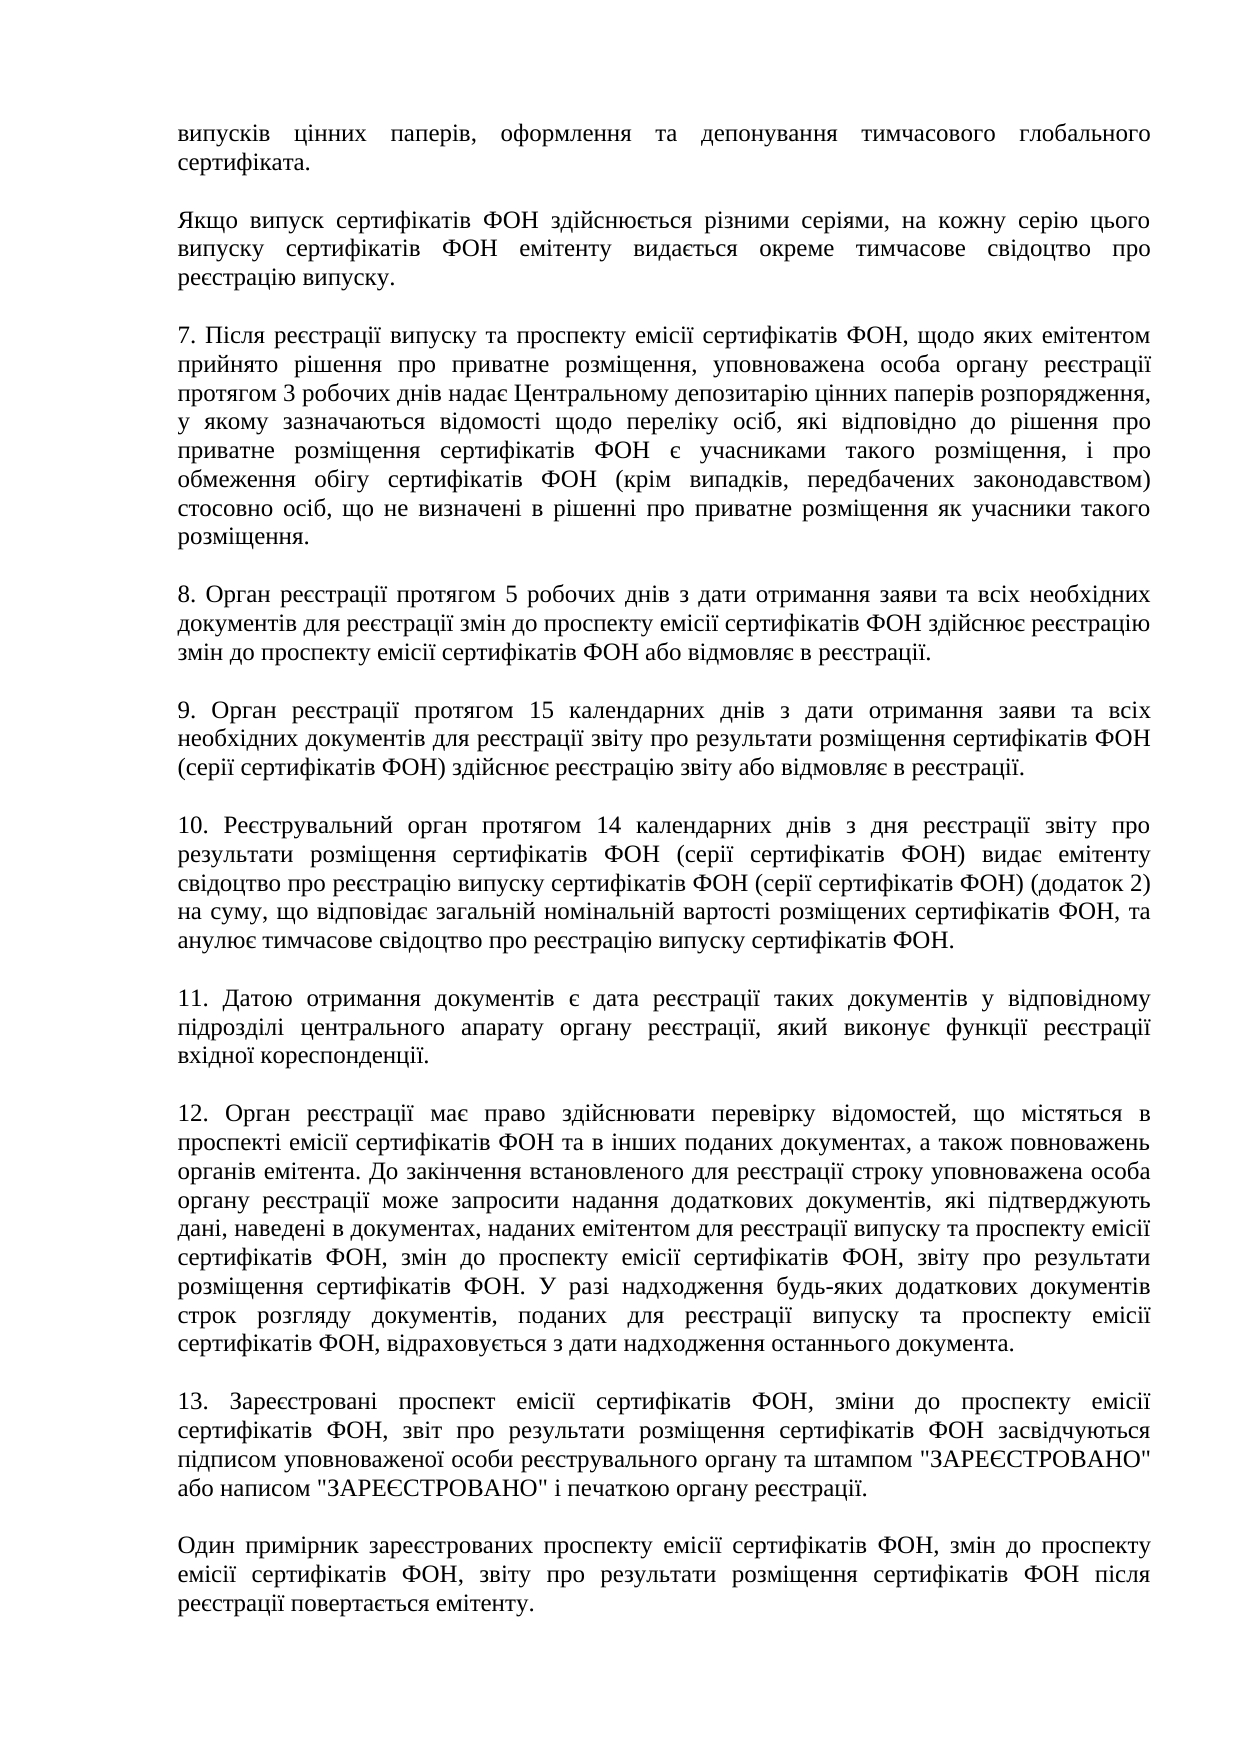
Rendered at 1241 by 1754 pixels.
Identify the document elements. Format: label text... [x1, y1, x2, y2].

text 12. Орган реєстрації має право здійснювати перевірку відомостей, що містяться в проспекті емісії сертифікатів ФОН та в інших поданих документах, а також повноважень органів емітента. До закінчення встановленого для реєстрації строку уповноважена особа органу реєстрації може запросити надання додаткових документів, які підтверджують дані, наведені в документах, наданих емітентом для реєстрації випуску та проспекту емісії сертифікатів ФОН, змін до проспекту емісії сертифікатів ФОН, звіту про результати розміщення сертифікатів ФОН. У разі надходження будь-яких додаткових документів строк розгляду документів, поданих для реєстрації випуску та проспекту емісії сертифікатів ФОН, відраховується з дати надходження останнього документа. [177, 1098, 1152, 1357]
text 7. Після реєстрації випуску та проспекту емісії сертифікатів ФОН, щодо яких емітентом прийнято рішення про приватне розміщення, уповноважена особа органу реєстрації протягом 3 робочих днів надає Центральному депозитарію цінних паперів розпорядження, у якому зазначаються відомості щодо переліку осіб, які відповідно до рішення про приватне розміщення сертифікатів ФОН є учасниками такого розміщення, і про обмеження обігу сертифікатів ФОН (крім випадків, передбачених законодавством) стосовно осіб, що не визначені в рішенні про приватне розміщення як учасники такого розміщення. [177, 320, 1152, 550]
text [177, 118, 1152, 176]
text 8. Орган реєстрації протягом 5 робочих днів з дати отримання заяви та всіх необхідних документів для реєстрації змін до проспекту емісії сертифікатів ФОН здійснює реєстрацію змін до проспекту емісії сертифікатів ФОН або відмовляє в реєстрації. [177, 579, 1152, 666]
text Якщо випуск сертифікатів ФОН здійснюється різними серіями, на кожну серію цього випуску сертифікатів ФОН емітенту видається окреме тимчасове свідоцтво про реєстрацію випуску. [177, 205, 1152, 291]
text Один примірник зареєстрованих проспекту емісії сертифікатів ФОН, змін до проспекту емісії сертифікатів ФОН, звіту про результати розміщення сертифікатів ФОН після реєстрації повертається емітенту. [177, 1531, 1152, 1617]
text 13. Зареєстровані проспект емісії сертифікатів ФОН, зміни до проспекту емісії сертифікатів ФОН, звіт про результати розміщення сертифікатів ФОН засвідчуються підписом уповноваженої особи реєструвального органу та штампом "ЗАРЕЄСТРОВАНО" або написом "ЗАРЕЄСТРОВАНО" і печаткою органу реєстрації. [177, 1386, 1152, 1501]
text 9. Орган реєстрації протягом 15 календарних днів з дати отримання заяви та всіх необхідних документів для реєстрації звіту про результати розміщення сертифікатів ФОН (серії сертифікатів ФОН) здійснює реєстрацію звіту або відмовляє в реєстрації. [177, 695, 1152, 781]
text 10. Реєструвальний орган протягом 14 календарних днів з дня реєстрації звіту про результати розміщення сертифікатів ФОН (серії сертифікатів ФОН) видає емітенту свідоцтво про реєстрацію випуску сертифікатів ФОН (серії сертифікатів ФОН) (додаток 2) на суму, що відповідає загальній номінальній вартості розміщених сертифікатів ФОН, та анулює тимчасове свідоцтво про реєстрацію випуску сертифікатів ФОН. [177, 810, 1152, 954]
text 11. Датою отримання документів є дата реєстрації таких документів у відповідному підрозділі центрального апарату органу реєстрації, який виконує функції реєстрації вхідної кореспонденції. [177, 983, 1152, 1069]
